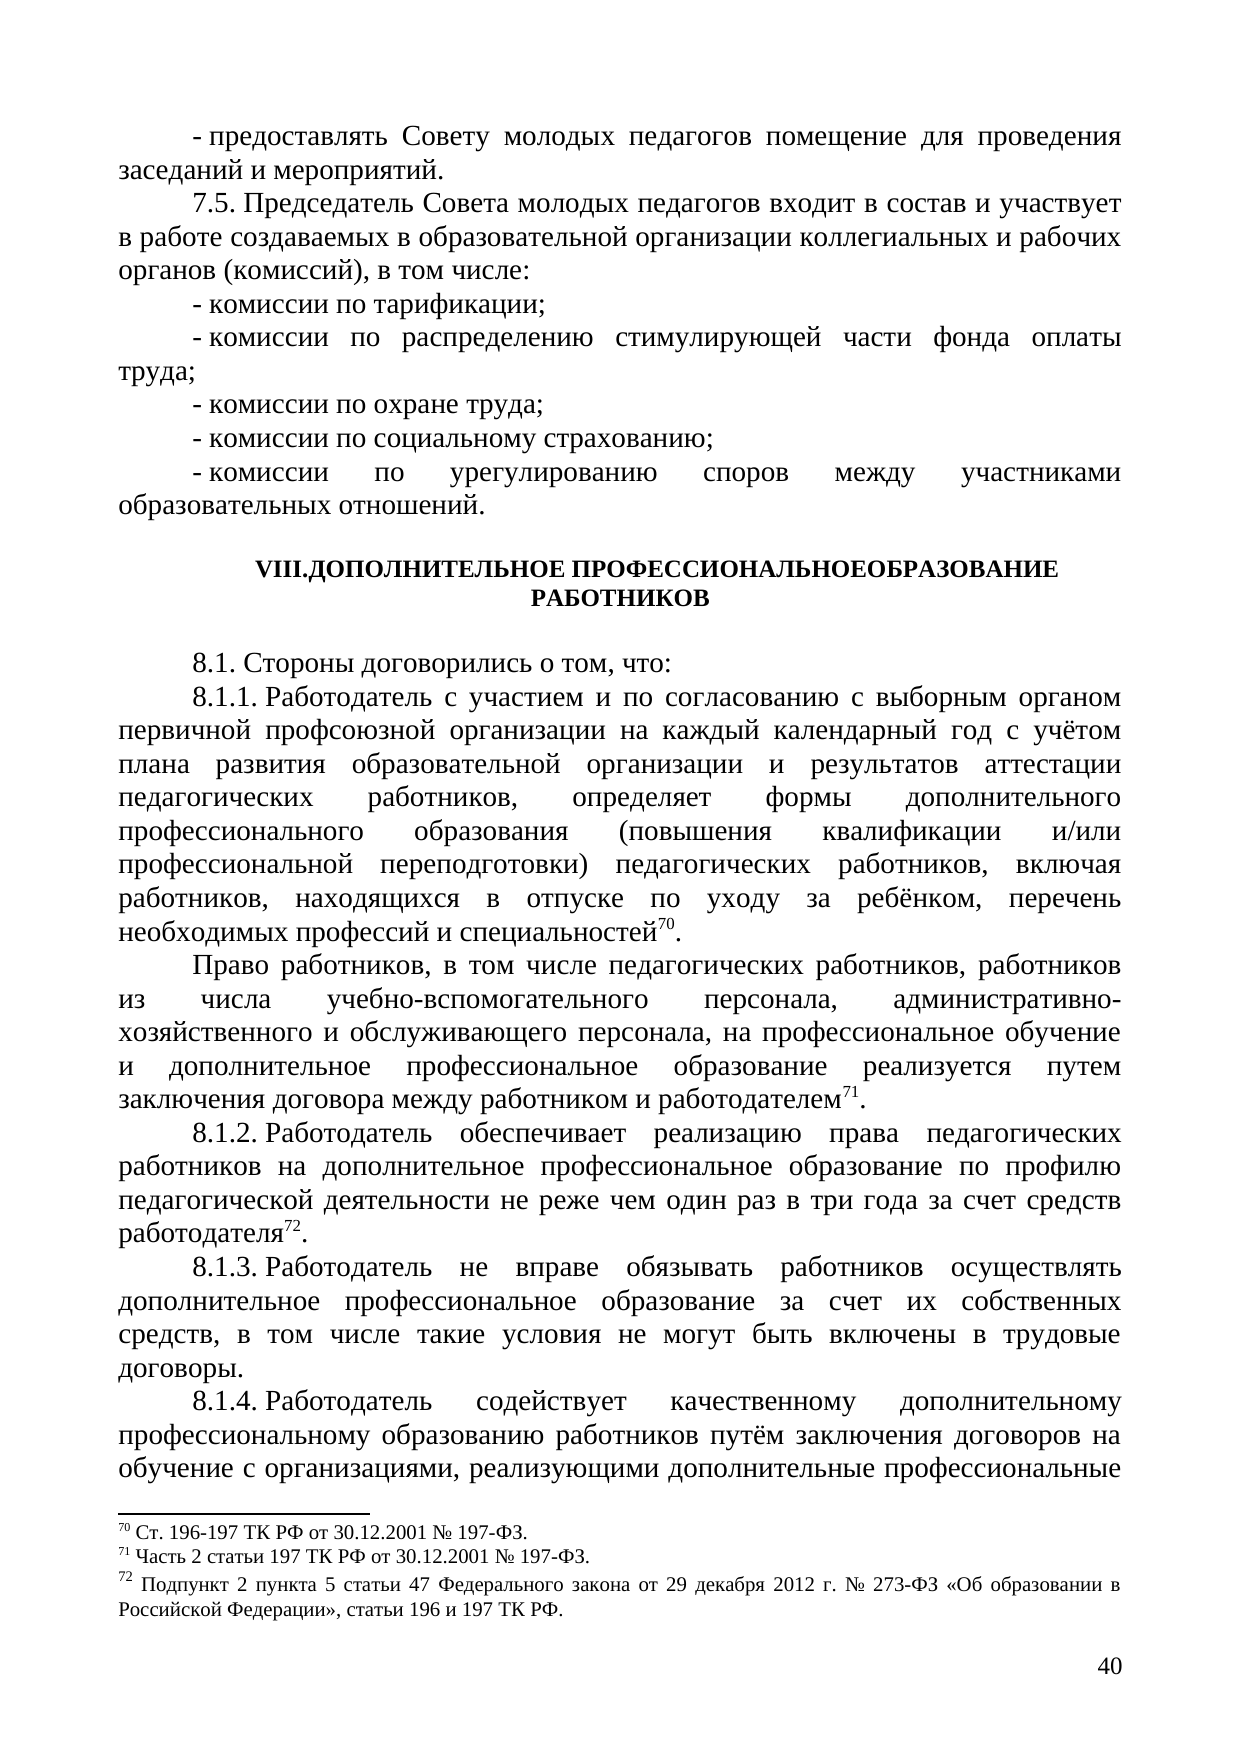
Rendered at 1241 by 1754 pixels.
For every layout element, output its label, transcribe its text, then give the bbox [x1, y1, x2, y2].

text 8.1.1. Работодатель с участием и по согласованию с выборным органом первичной профсоюзной организации на каждый календарный год с учётом плана развития образовательной организации и результатов аттестации педагогических работников, определяет формы дополнительного профессионального образования (повышения квалификации и/или профессиональной переподготовки) педагогических работников, включая работников, находящихся в отпуске по уходу за ребёнком, перечень необходимых профессий и специальностей. [118, 679, 1122, 947]
text VIII.ДОПОЛНИТЕЛЬНОЕ ПРОФЕССИОНАЛЬНОЕОБРАЗОВАНИЕ РАБОТНИКОВ [118, 554, 1122, 612]
text - комиссии по тарификации; [118, 286, 1122, 319]
text 7.5. Председатель Совета молодых педагогов входит в состав и участвует в работе создаваемых в образовательной организации коллегиальных и рабочих органов (комиссий), в том числе: [118, 185, 1122, 286]
text - комиссии по распределению стимулирующей части фонда оплаты труда; [118, 319, 1122, 387]
text Право работников, в том числе педагогических работников, работников из числа учебно-вспомогательного персонала, административно-хозяйственного и обслуживающего персонала, на профессиональное обучение и дополнительное профессиональное образование реализуется путем заключения договора между работником и работодателем. [118, 947, 1122, 1115]
text - комиссии по социальному страхованию; [118, 420, 1122, 454]
text - предоставлять Совету молодых педагогов помещение для проведения заседаний и мероприятий. [118, 118, 1122, 185]
text 8.1.3. Работодатель не вправе обязывать работников осуществлять дополнительное профессиональное образование за счет их собственных средств, в том числе такие условия не могут быть включены в трудовые договоры. [118, 1249, 1122, 1383]
text - комиссии по охране труда; [118, 387, 1122, 420]
text - комиссии по урегулированию споров между участниками образовательных отношений. [118, 454, 1122, 521]
text 8.1.2. Работодатель обеспечивает реализацию права педагогических работников на дополнительное профессиональное образование по профилю педагогической деятельности не реже чем один раз в три года за счет средств работодателя. [118, 1115, 1122, 1249]
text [118, 1383, 1122, 1484]
text 8.1. Стороны договорились о том, что: [118, 645, 1122, 679]
